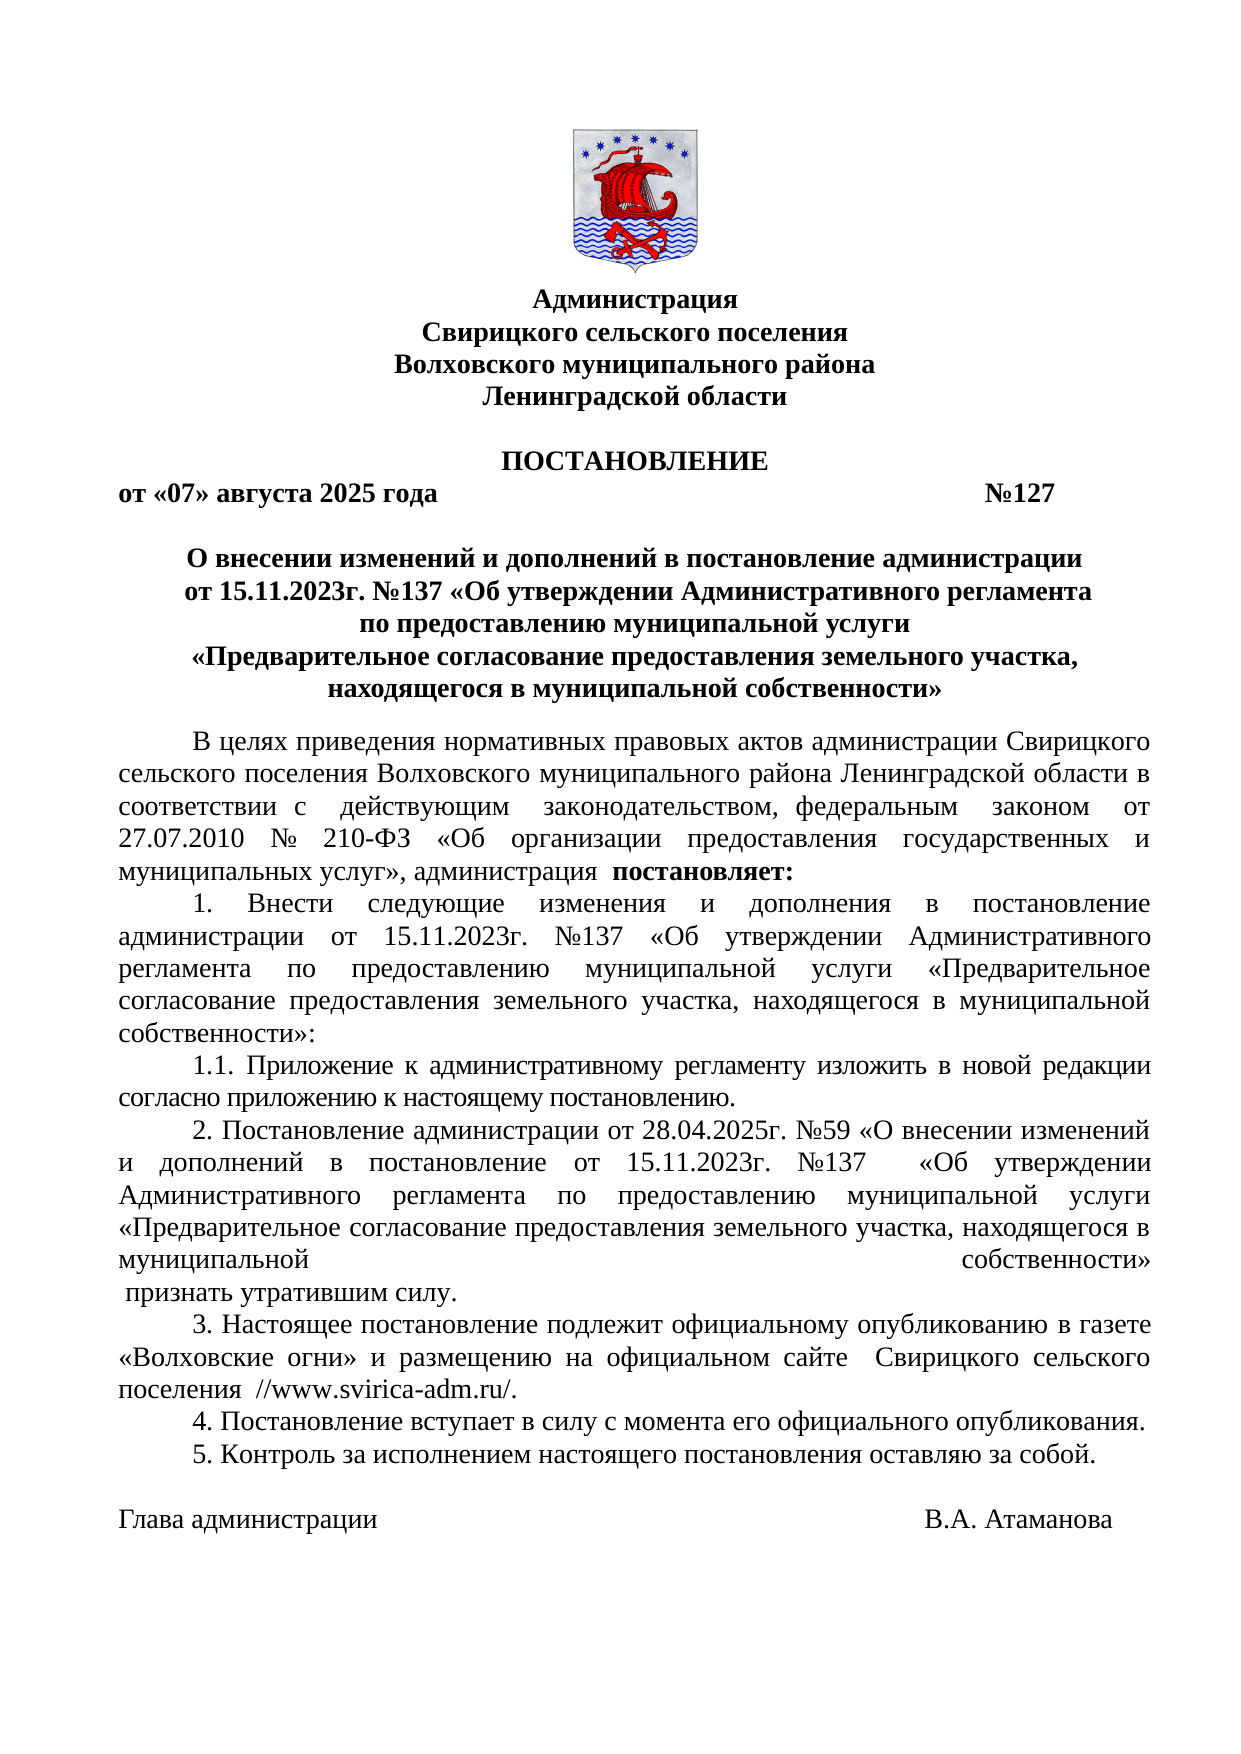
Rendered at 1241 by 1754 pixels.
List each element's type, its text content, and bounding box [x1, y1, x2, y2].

text Волховского муниципального района [118, 347, 1152, 379]
text по предоставлению муниципальной услуги [118, 606, 1152, 638]
text 5. Контроль за исполнением настоящего постановления оставляю за собой. [118, 1437, 1152, 1469]
text 3. Настоящее постановление подлежит официальному опубликованию в газете «Волховские огни» и размещению на официальном сайте Свирицкого сельского поселения //www.svirica-adm.ru/. [118, 1307, 1152, 1404]
picture [565, 118, 705, 283]
text 1.1. Приложение к административному регламенту изложить в новой редакции согласно приложению к настоящему постановлению. [118, 1048, 1152, 1113]
text Глава администрации В.А. Атаманова [118, 1502, 1152, 1534]
text Администрация [118, 282, 1152, 314]
text от «07» августа 2025 года №127 [118, 477, 1152, 509]
text 1. Внести следующие изменения и дополнения в постановление администрации от 15.11.2023г. №137 «Об утверждении Административного регламента по предоставлению муниципальной услуги «Предварительное согласование предоставления земельного участка, находящегося в муниципальной собственности»: [118, 886, 1152, 1048]
text 2. Постановление администрации от 28.04.2025г. №59 «О внесении изменений и дополнений в постановление от 15.11.2023г. №137 «Об утверждении Административного регламента по предоставлению муниципальной услуги «Предварительное согласование предоставления земельного участка, находящегося в муниципальной собственности» признать утратившим силу. [118, 1113, 1152, 1307]
text Свирицкого сельского поселения [118, 314, 1152, 347]
text Ленинградской области [118, 379, 1152, 412]
text «Предварительное согласование предоставления земельного участка, находящегося в муниципальной собственности» [118, 638, 1152, 703]
text О внесении изменений и дополнений в постановление администрации [118, 541, 1152, 574]
text 4. Постановление вступает в силу с момента его официального опубликования. [118, 1404, 1152, 1437]
text от 15.11.2023г. №137 «Об утверждении Административного регламента [118, 574, 1152, 606]
text В целях приведения нормативных правовых актов администрации Свирицкого сельского поселения Волховского муниципального района Ленинградской области в соответствии с действующим законодательством, федеральным законом от 27.07.2010 № 210-ФЗ «Об организации предоставления государственных и муниципальных услуг», администрация постановляет: [118, 724, 1152, 886]
text ПОСТАНОВЛЕНИЕ [118, 444, 1152, 477]
